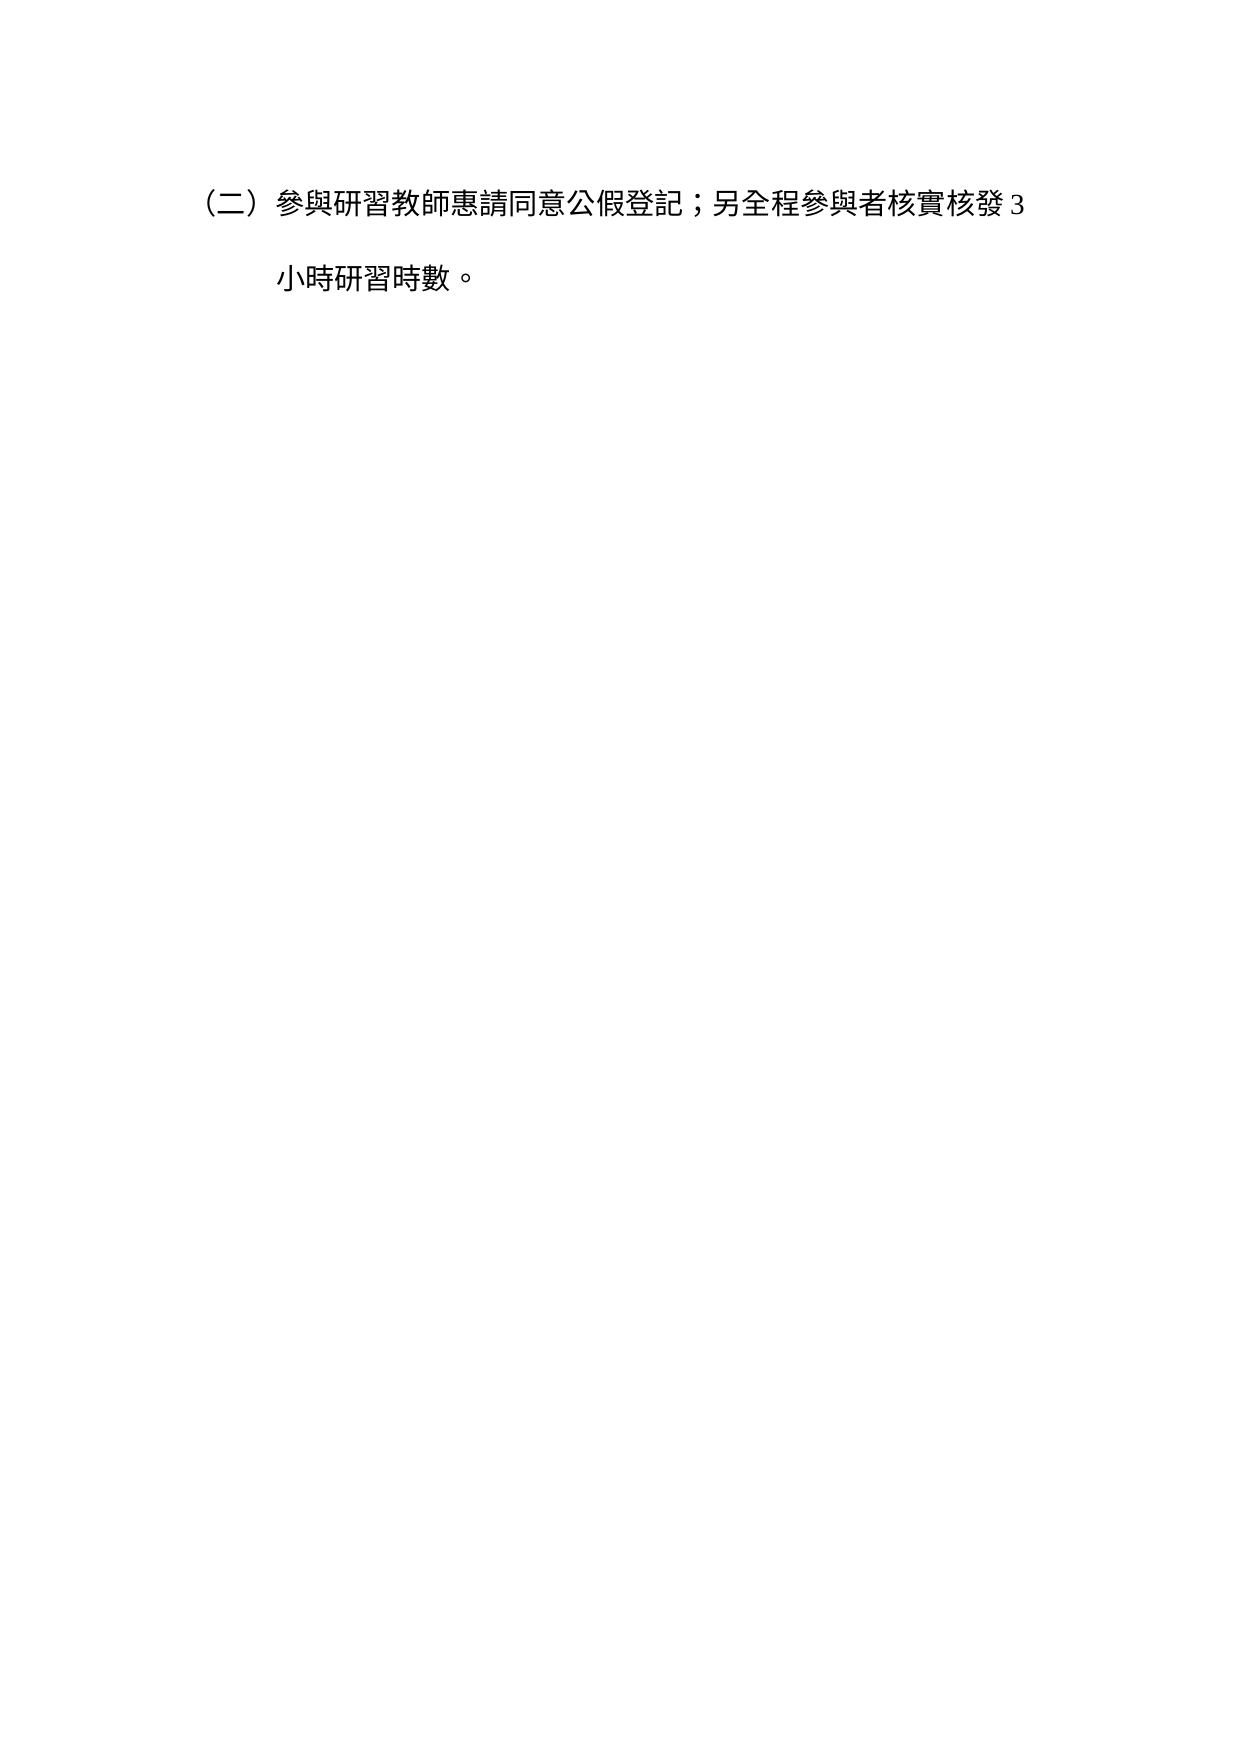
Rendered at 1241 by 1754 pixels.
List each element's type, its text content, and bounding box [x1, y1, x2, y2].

text （二）參與研習教師惠請同意公假登記；另全程參與者核實核發3小時研習時數。 [187, 164, 1053, 314]
